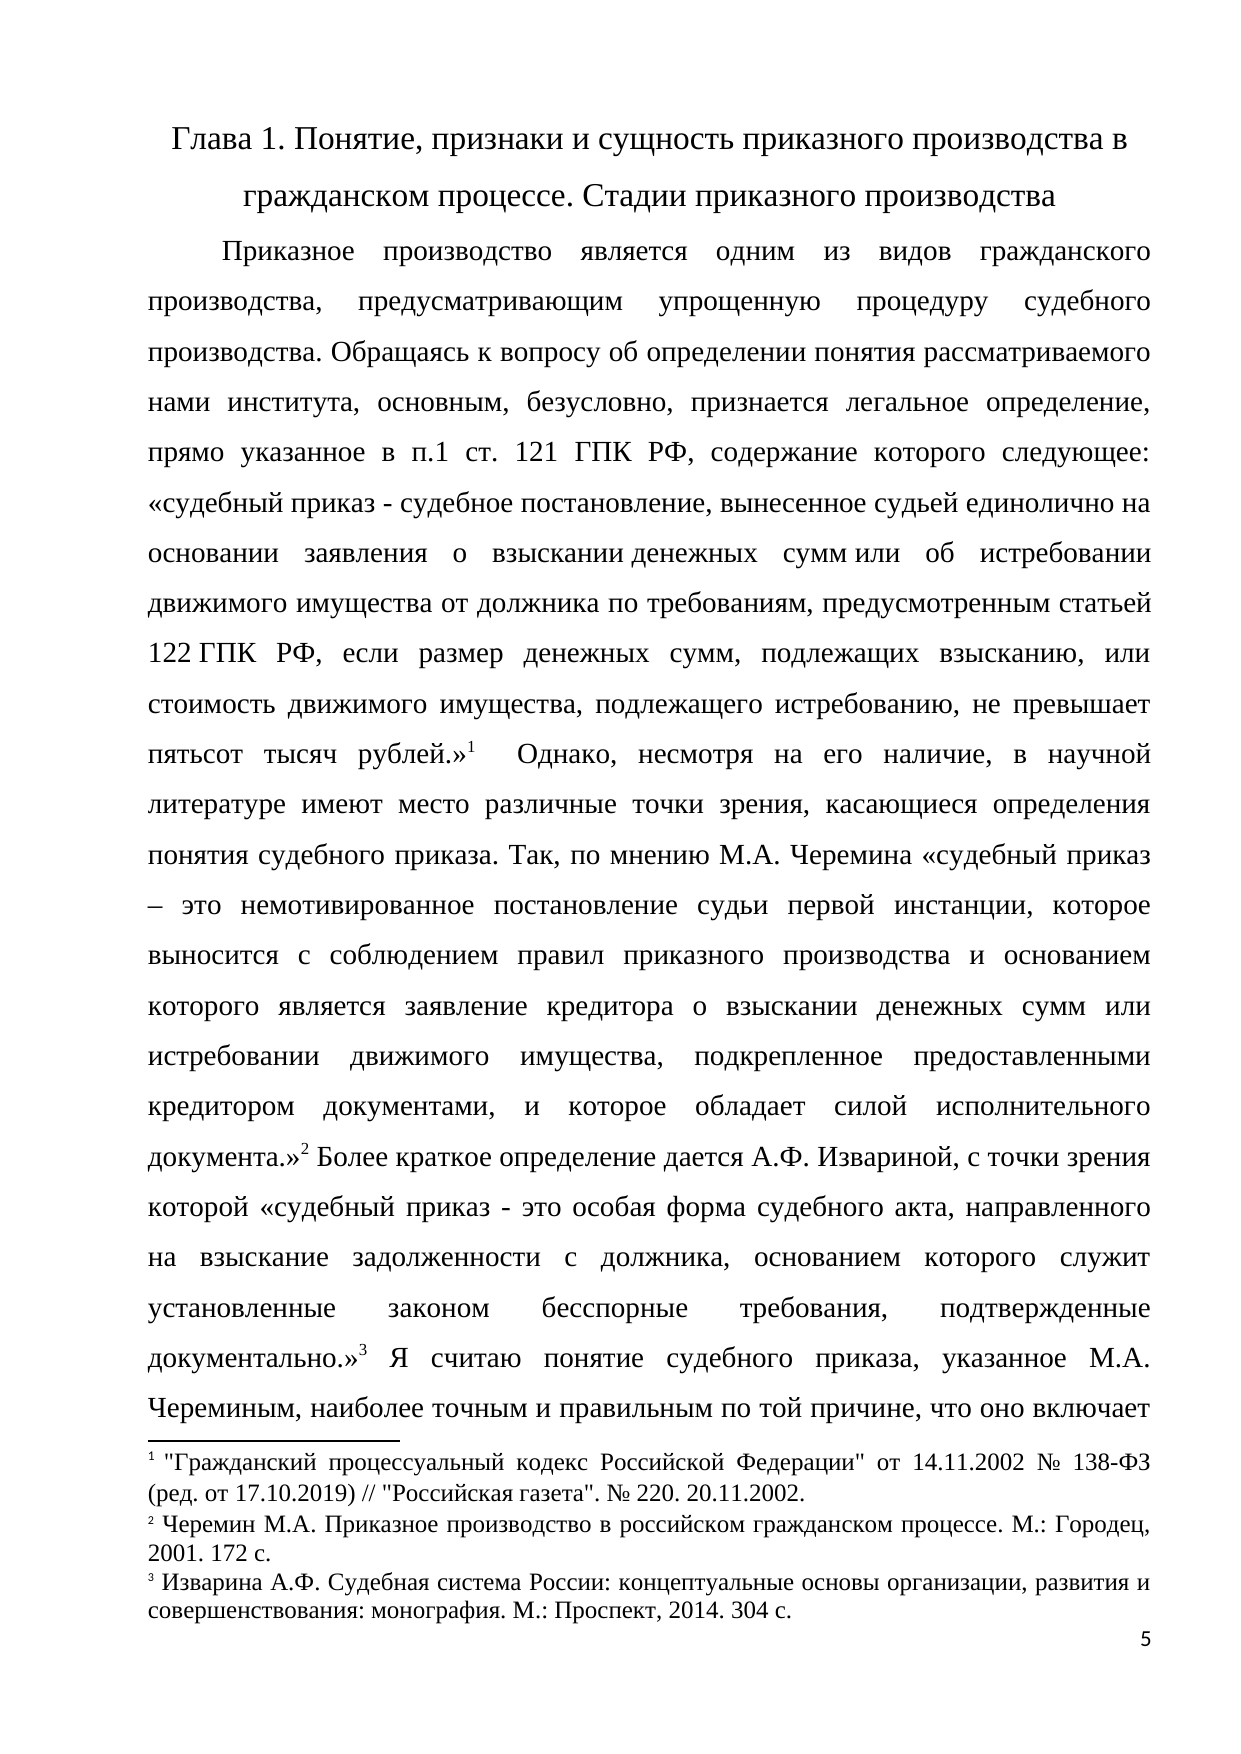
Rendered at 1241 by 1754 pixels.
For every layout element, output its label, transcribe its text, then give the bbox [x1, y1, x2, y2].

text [148, 233, 1152, 1424]
text Глава 1. Понятие, признаки и сущность приказного производства в гражданском процессе. Стадии приказного производства [148, 118, 1152, 214]
